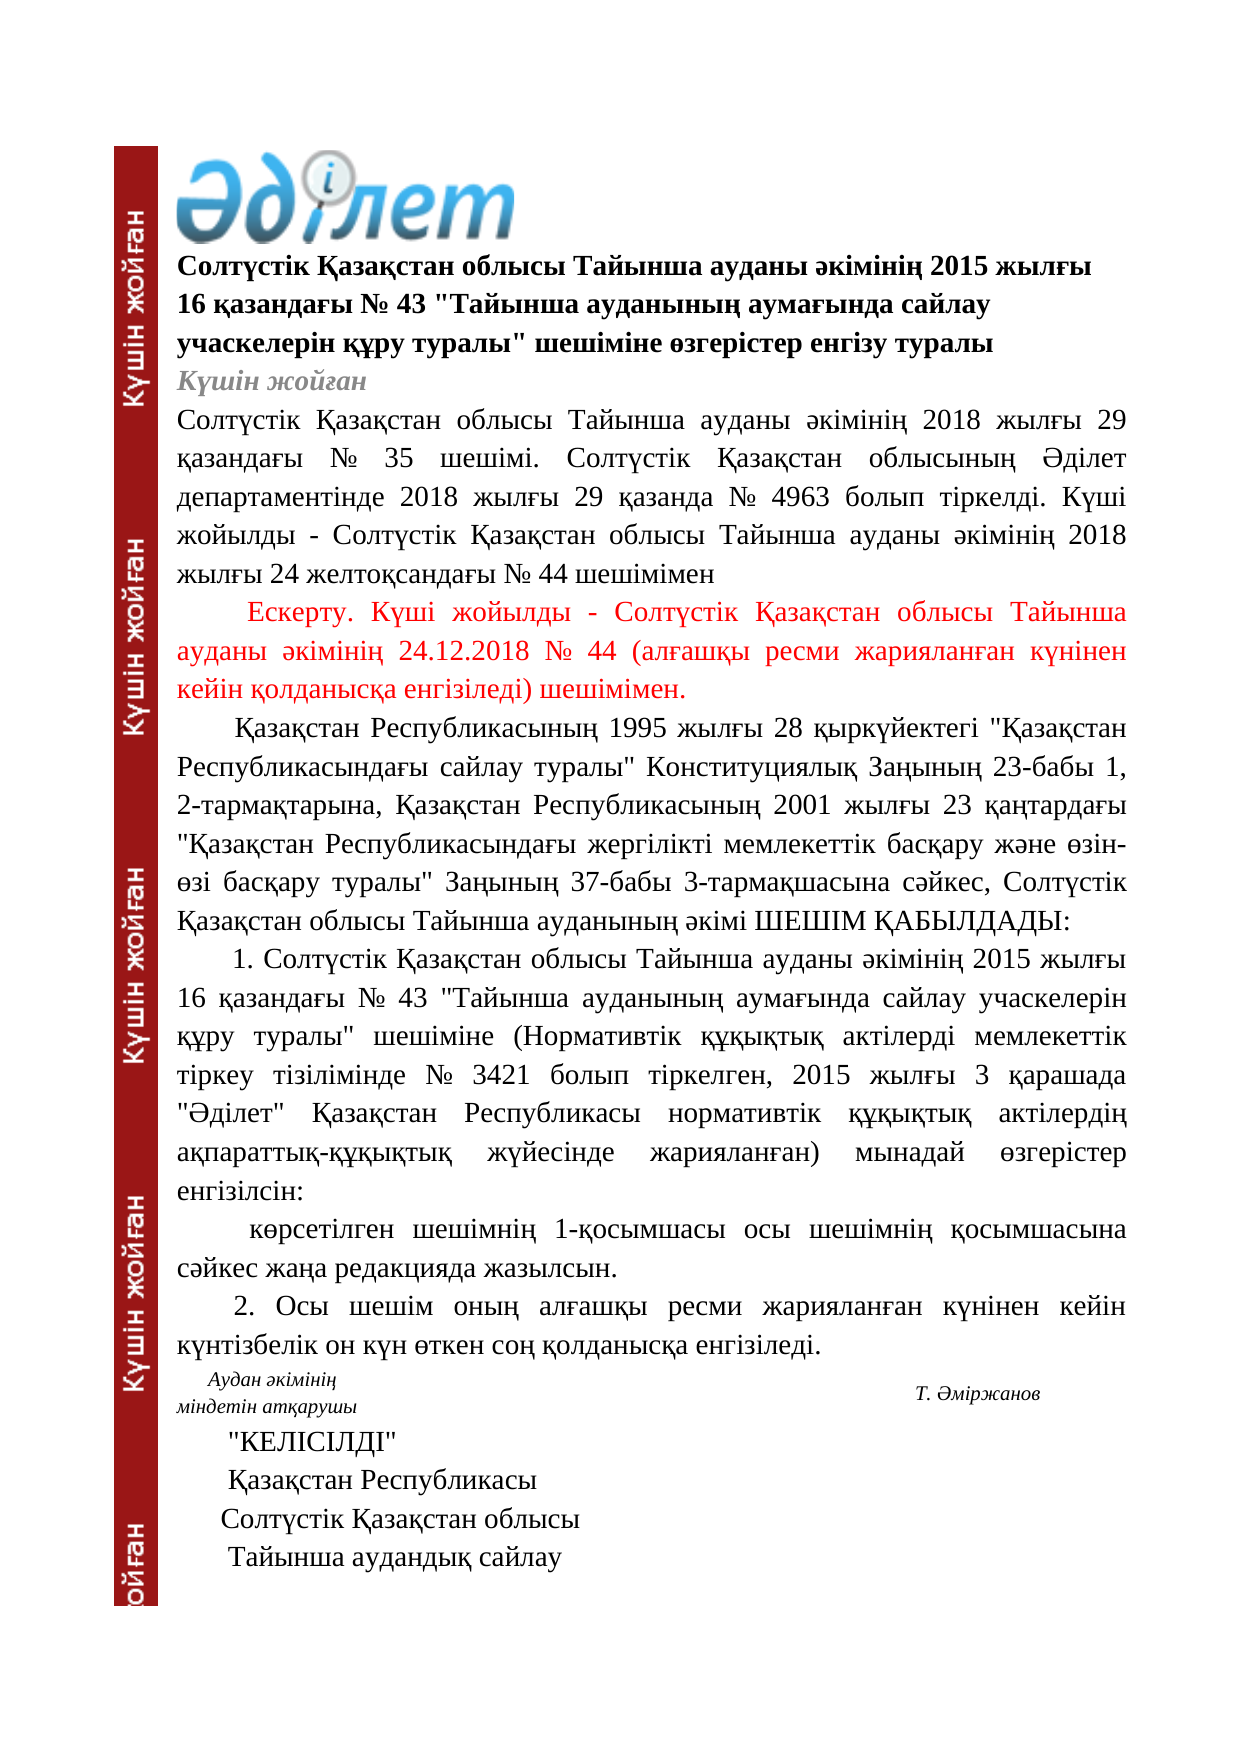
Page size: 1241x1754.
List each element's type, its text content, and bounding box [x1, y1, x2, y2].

picture [114, 1457, 158, 1462]
text "КЕЛІСІЛДІ" [112, 1424, 1128, 1457]
picture [114, 1534, 158, 1539]
picture [114, 397, 158, 402]
picture [176, 150, 515, 244]
text көрсетілген шешімнің 1-қосымшасы осы шешімнің қосымшасына сәйкес жаңа редакцияда жазылсын. [112, 1211, 1128, 1283]
text Ескерту. Күші жойылды - Солтүстік Қазақстан облысы Тайынша ауданы әкімінің 24.12.2018 № 44 (алғашқы ресми жарияланған күнінен кейін қолданысқа енгізіледі) шешімімен. [112, 594, 1128, 705]
picture [114, 146, 158, 248]
text Қазақстан Республикасы [112, 1462, 1128, 1496]
text Солтүстік Қазақстан облысы Тайынша ауданы әкімінің 2018 жылғы 29 қазандағы № 35 шешімі. Солтүстік Қазақстан облысының Әділет департаментінде 2018 жылғы 29 қазанда № 4963 болып тіркелді. Күші жойылды - Солтүстік Қазақстан облысы Тайынша ауданы әкімінің 2018 жылғы 24 желтоқсандағы № 44 шешімімен [112, 402, 1128, 589]
picture [114, 705, 158, 710]
table_header Аудан әкімінің міндетін атқарушы [101, 1365, 913, 1424]
picture [114, 1496, 158, 1501]
picture [114, 589, 158, 594]
text 1. Солтүстік Қазақстан облысы Тайынша ауданы әкімінің 2015 жылғы 16 қазандағы № 43 "Тайынша ауданының аумағында сайлау учаскелерін құру туралы" шешіміне (Нормативтік құқықтық актілерді мемлекеттік тіркеу тізілімінде № 3421 болып тіркелген, 2015 жылғы 3 қарашада "Әділет" Қазақстан Республикасы нормативтік құқықтық актілердің ақпараттық-құқықтық жүйесінде жарияланған) мынадай өзгерістер енгізілсін: [112, 941, 1128, 1206]
text Күшін жойған [112, 363, 1128, 397]
picture [114, 1206, 158, 1211]
text Солтүстік Қазақстан облысы [112, 1501, 1128, 1534]
text Солтүстік Қазақстан облысы Тайынша ауданы әкімінің 2015 жылғы 16 қазандағы № 43 "Тайынша ауданының аумағында сайлау учаскелерін құру туралы" шешіміне өзгерістер енгізу туралы [112, 248, 1128, 358]
table_header Т. Әміржанов [913, 1365, 1240, 1424]
text Қазақстан Республикасының 1995 жылғы 28 қыркүйектегі "Қазақстан Республикасындағы сайлау туралы" Конституциялық Заңының 23-бабы 1, 2-тармақтарына, Қазақстан Республикасының 2001 жылғы 23 қаңтардағы "Қазақстан Республикасындағы жергілікті мемлекеттік басқару және өзін-өзі басқару туралы" Заңының 37-бабы 3-тармақшасына сәйкес, Солтүстік Қазақстан облысы Тайынша ауданының әкімі ШЕШІМ ҚАБЫЛДАДЫ: [112, 710, 1128, 936]
text Тайынша аудандық сайлау [112, 1539, 1128, 1573]
picture [114, 1360, 158, 1365]
picture [114, 1573, 158, 1606]
picture [114, 358, 158, 363]
picture [114, 1283, 158, 1288]
picture [114, 936, 158, 941]
text 2. Осы шешім оның алғашқы ресми жарияланған күнінен кейін күнтізбелік он күн өткен соң қолданысқа енгізіледі. [112, 1288, 1128, 1360]
